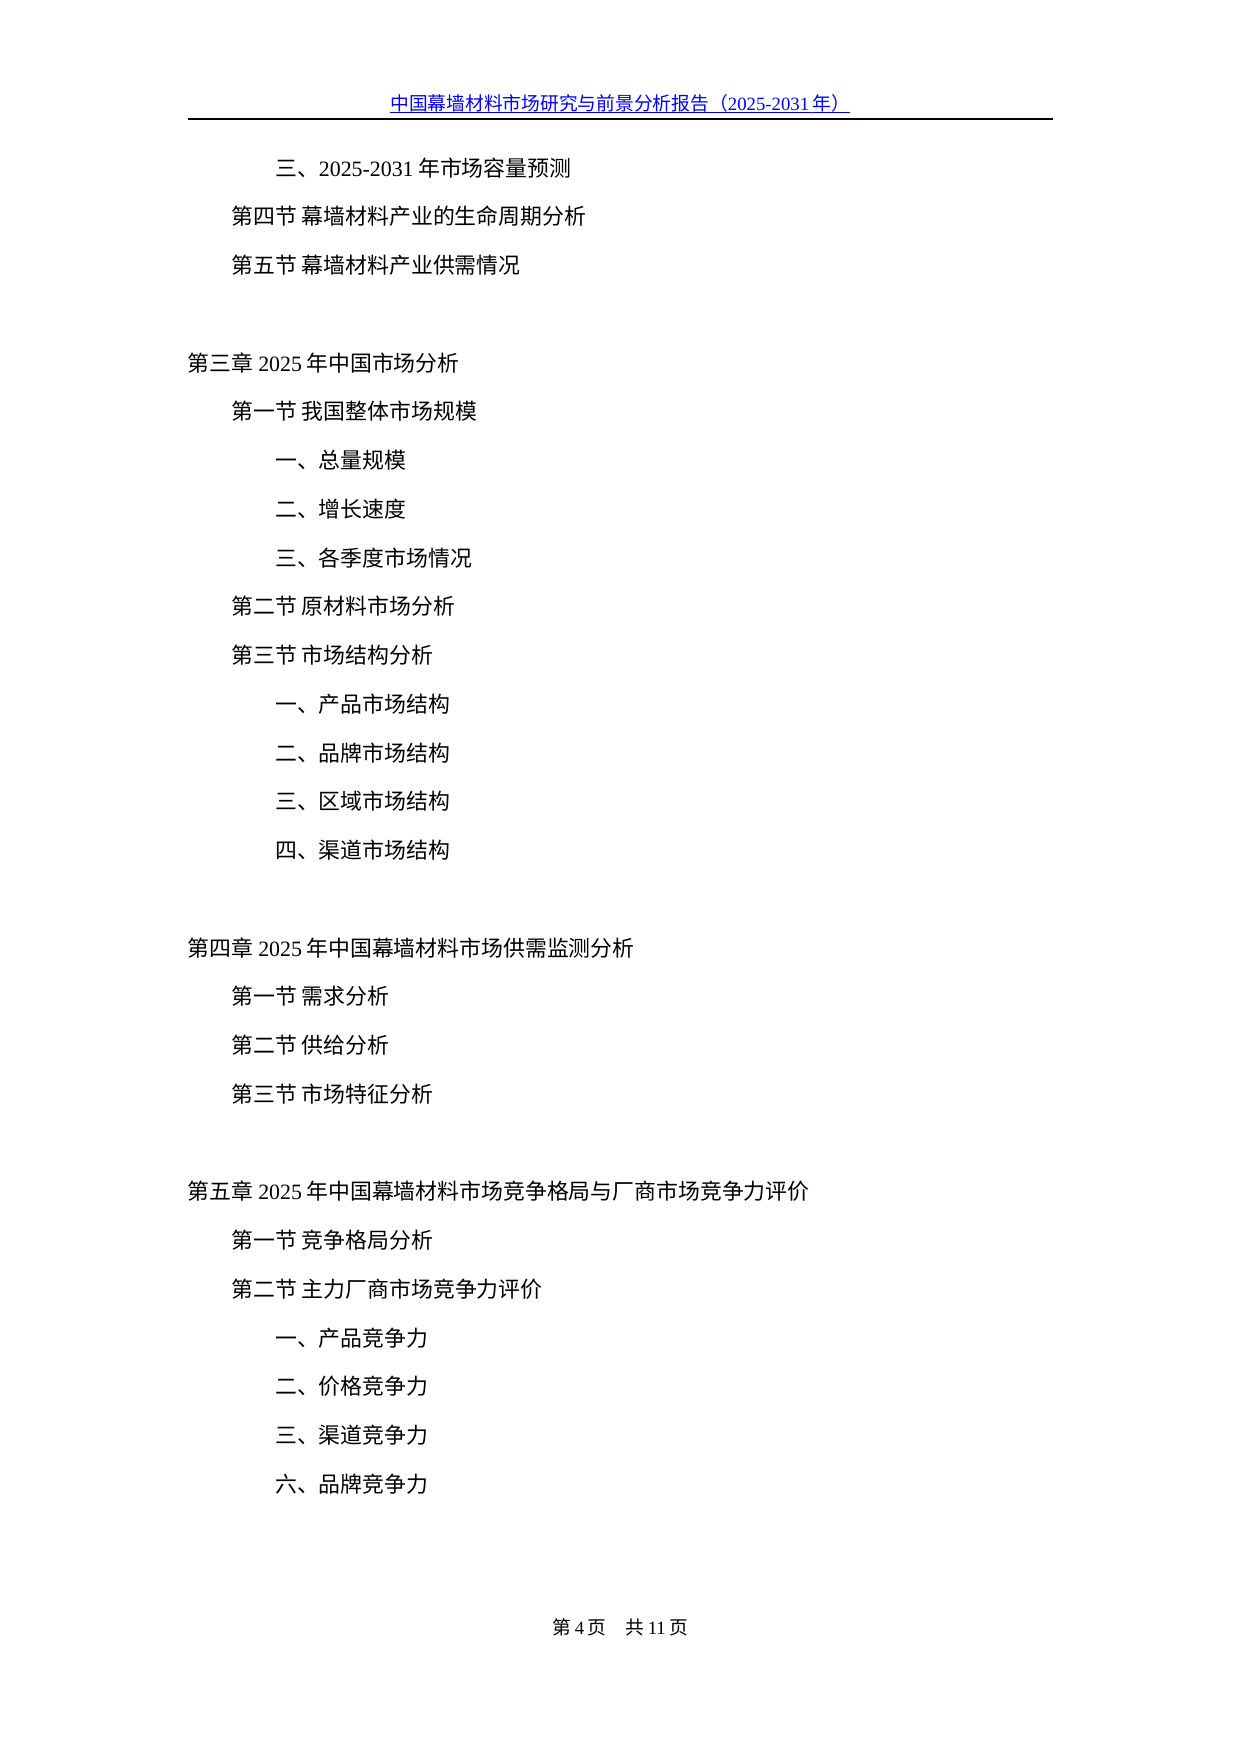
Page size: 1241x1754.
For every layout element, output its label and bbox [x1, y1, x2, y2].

text [187, 150, 1053, 1499]
